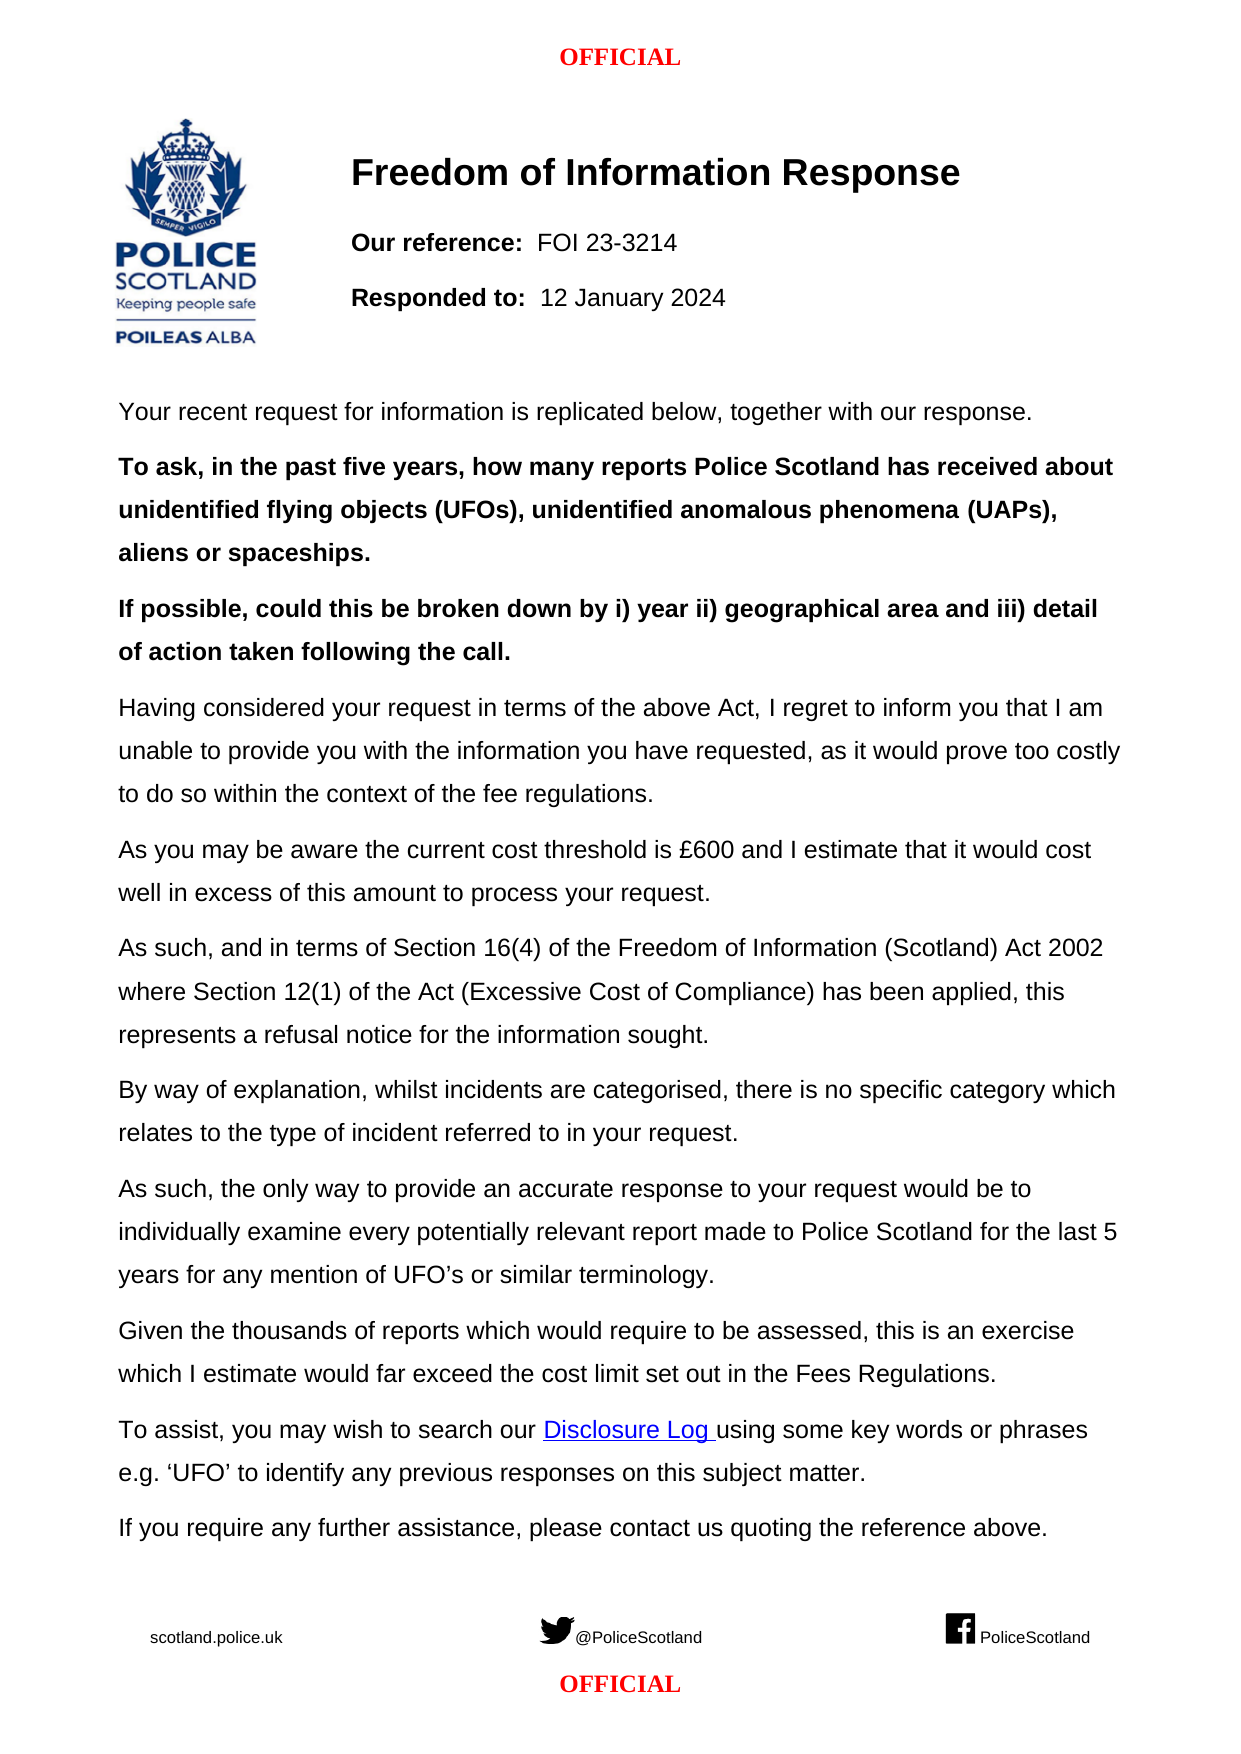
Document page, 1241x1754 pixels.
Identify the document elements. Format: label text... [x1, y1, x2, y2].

subtitle To ask, in the past five years, how many reports Police Scotland has received about unidentified flying objects (UFOs), unidentified anomalous phenomena (UAPs), aliens or spaceships. [118, 452, 1122, 567]
text Your recent request for information is replicated below, together with our response. [118, 396, 1122, 425]
text As such, and in terms of Section 16(4) of the Freedom of Information (Scotland) Act 2002 where Section 12(1) of the Act (Excessive Cost of Compliance) has been applied, this represents a refusal notice for the information sought. [118, 933, 1122, 1048]
text If you require any further assistance, please contact us quoting the reference above. [118, 1513, 1122, 1542]
text As such, the only way to provide an accurate response to your request would be to individually examine every potentially relevant report made to Police Scotland for the last 5 years for any mention of UFO’s or similar terminology. [118, 1174, 1122, 1289]
table_header Freedom of Information Response Our reference: FOI 23-3214 Responded to: 12 January 2024 [340, 118, 1121, 384]
text As you may be aware the current cost threshold is £600 and I estimate that it would cost well in excess of this amount to process your request. [118, 834, 1122, 906]
text To assist, you may wish to search our Disclosure Log using some key words or phrases e.g. ‘UFO’ to identify any previous responses on this subject matter. [118, 1414, 1122, 1486]
picture [538, 1617, 575, 1644]
subtitle If possible, could this be broken down by i) year ii) geographical area and iii) detail of action taken following the call. [118, 594, 1122, 666]
picture [114, 118, 257, 347]
text By way of explanation, whilst incidents are categorised, there is no specific category which relates to the type of incident referred to in your request. [118, 1075, 1122, 1147]
text Given the thousands of reports which would require to be assessed, this is an exercise which I estimate would far exceed the cost limit set out in the Fees Regulations. [118, 1316, 1122, 1388]
text Having considered your request in terms of the above Act, I regret to inform you that I am unable to provide you with the information you have requested, as it would prove too costly to do so within the context of the fee regulations. [118, 693, 1122, 808]
table_header [103, 118, 339, 384]
picture [945, 1613, 976, 1644]
